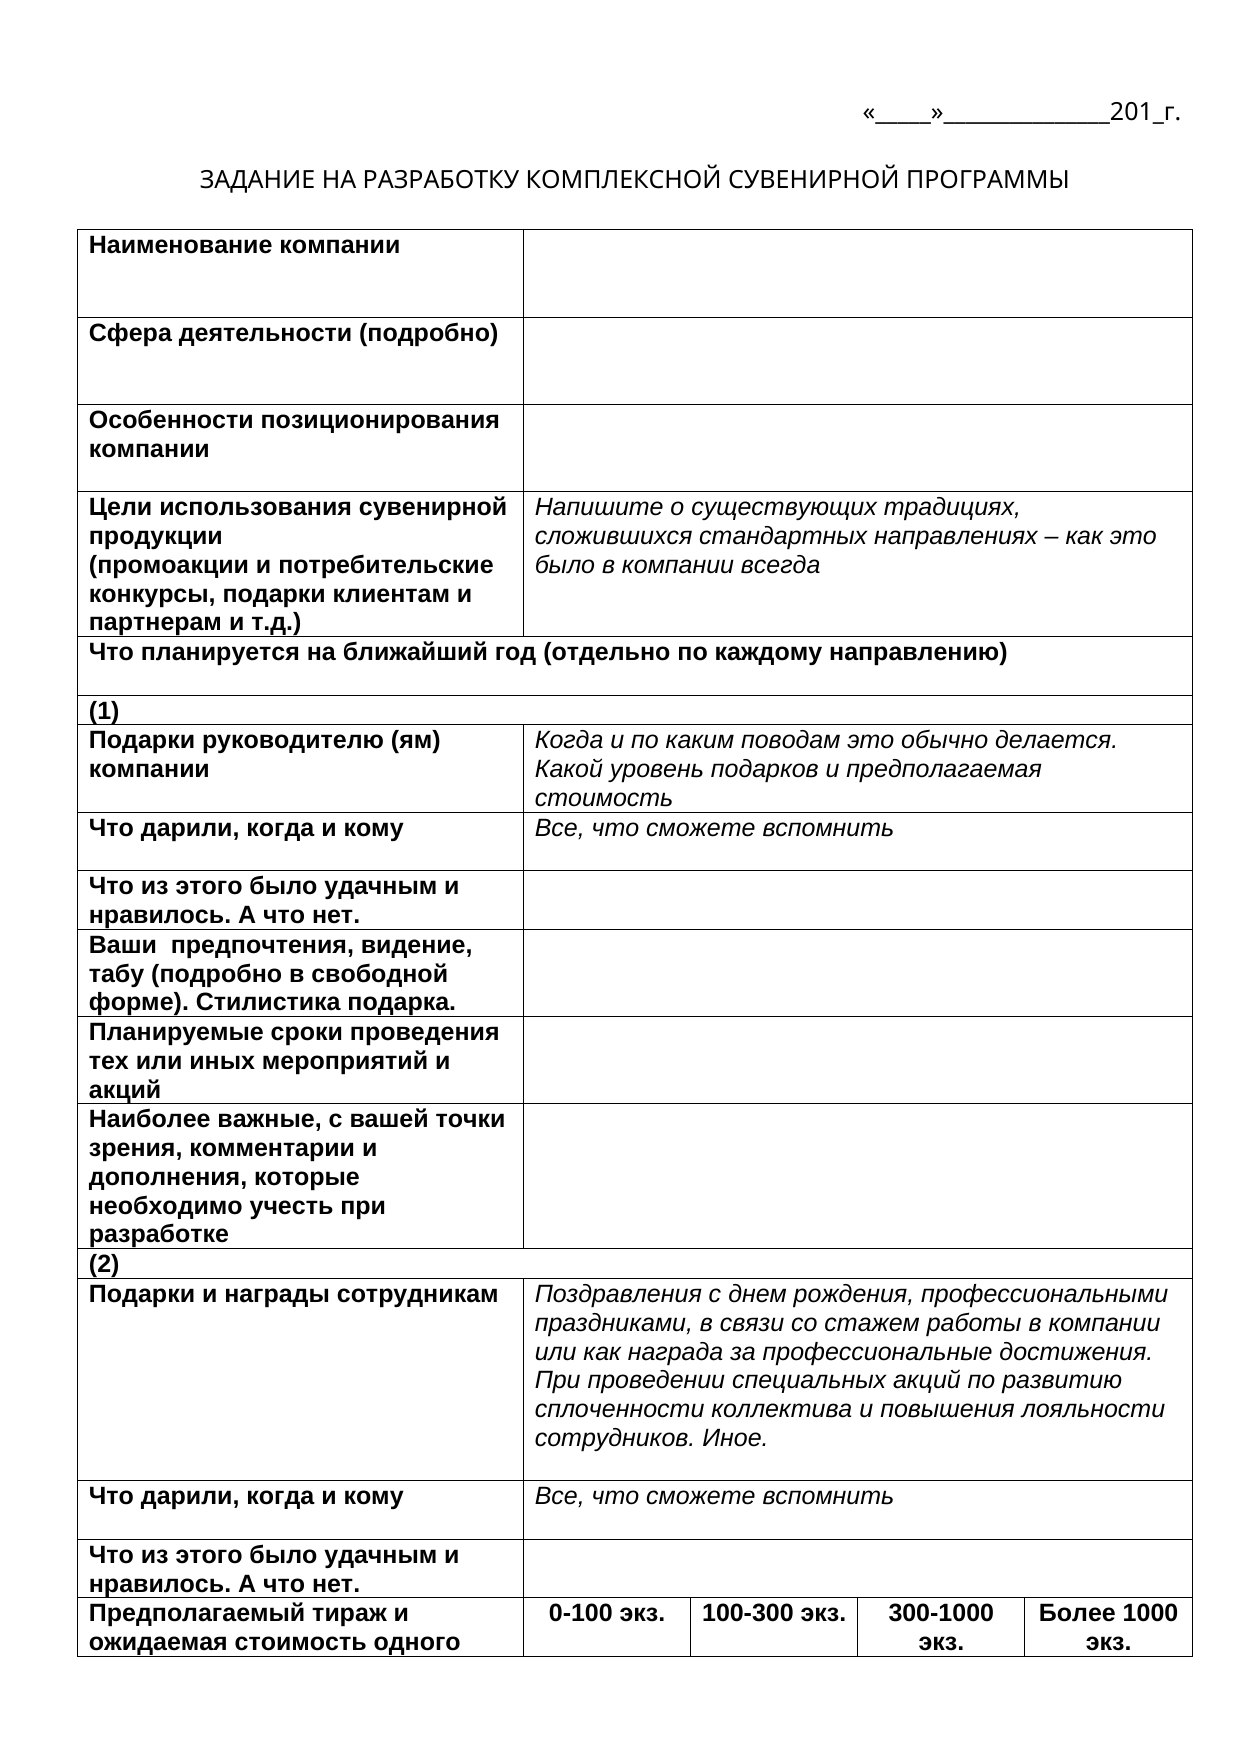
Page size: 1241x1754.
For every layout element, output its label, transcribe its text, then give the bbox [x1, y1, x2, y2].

table_cell Что из этого было удачным и нравилось. А что нет. [78, 1540, 523, 1597]
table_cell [78, 1598, 523, 1656]
table_cell Все, что сможете вспомнить [524, 813, 1192, 870]
table_cell (2) [78, 1249, 1192, 1278]
table_header Наименование компании [78, 230, 523, 317]
table_cell Подарки и награды сотрудникам [78, 1279, 523, 1480]
title ЗАДАНИЕ НА РАЗРАБОТКУ КОМПЛЕКСНОЙ СУВЕНИРНОЙ ПРОГРАММЫ [89, 161, 1181, 195]
table_cell [524, 1104, 1192, 1248]
title «_____»_______________201_г. [89, 93, 1181, 127]
table_cell 0-100 экз. [524, 1598, 690, 1656]
table_cell Особенности позиционирования компании [78, 405, 523, 491]
table_cell 100-300 экз. [691, 1598, 857, 1656]
table_cell 300-1000 экз. [858, 1598, 1024, 1656]
table_cell [524, 318, 1192, 404]
table_cell Поздравления с днем рождения, профессиональными праздниками, в связи со стажем работы в компании или как награда за профессиональные достижения. При проведении специальных акций по развитию сплоченности коллектива и повышения лояльности сотрудников. Иное. [524, 1279, 1192, 1480]
table_cell Что дарили, когда и кому [78, 813, 523, 870]
table_cell Все, что сможете вспомнить [524, 1481, 1192, 1539]
table_cell [524, 871, 1192, 929]
table_cell Подарки руководителю (ям) компании [78, 725, 523, 812]
table_cell [524, 405, 1192, 491]
table_cell Ваши предпочтения, видение, табу (подробно в свободной форме). Стилистика подарка. [78, 930, 523, 1016]
table_cell Когда и по каким поводам это обычно делается. Какой уровень подарков и предполагаемая стоимость [524, 725, 1192, 812]
table_cell Наиболее важные, с вашей точки зрения, комментарии и дополнения, которые необходимо учесть при разработке [78, 1104, 523, 1248]
table_cell Что из этого было удачным и нравилось. А что нет. [78, 871, 523, 929]
table_header [524, 230, 1192, 317]
table_cell Что дарили, когда и кому [78, 1481, 523, 1539]
table_cell Более 1000 экз. [1025, 1598, 1192, 1656]
table_cell Что планируется на ближайший год (отдельно по каждому направлению) [78, 637, 1192, 694]
table_cell (1) [78, 696, 1192, 724]
table_cell Напишите о существующих традициях, сложившихся стандартных направлениях – как это было в компании всегда [524, 492, 1192, 636]
table_cell Планируемые сроки проведения тех или иных мероприятий и акций [78, 1017, 523, 1103]
table_cell Сфера деятельности (подробно) [78, 318, 523, 404]
table_cell [524, 1540, 1192, 1597]
table_cell Цели использования сувенирной продукции (промоакции и потребительские конкурсы, подарки клиентам и партнерам и т.д.) [78, 492, 523, 636]
table_cell [524, 930, 1192, 1016]
table_cell [524, 1017, 1192, 1103]
